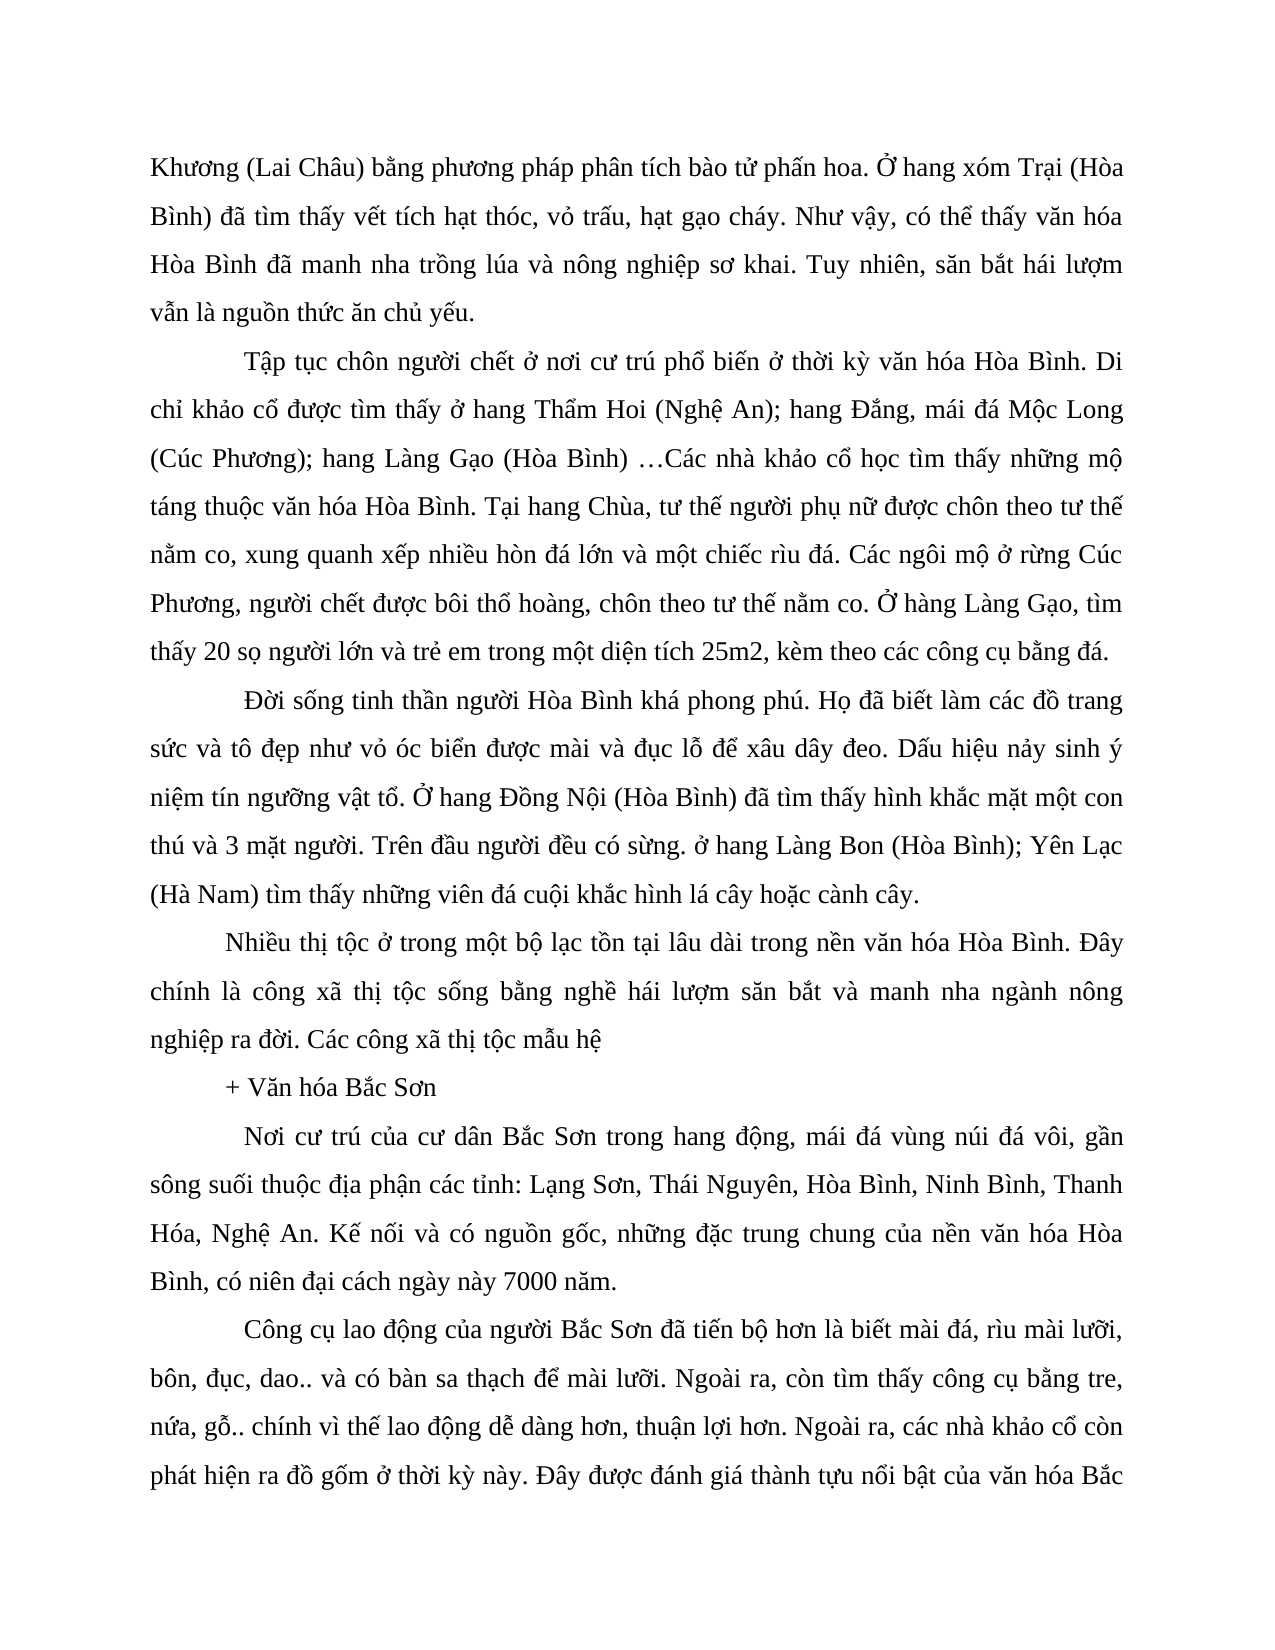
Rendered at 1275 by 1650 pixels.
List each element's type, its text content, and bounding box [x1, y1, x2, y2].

text Tập tục chôn người chết ở nơi cư trú phổ biến ở thời kỳ văn hóa Hòa Bình. Di chỉ khảo cổ được tìm thấy ở hang Thẩm Hoi (Nghệ An); hang Đắng, mái đá Mộc Long (Cúc Phương); hang Làng Gạo (Hòa Bình) …Các nhà khảo cổ học tìm thấy những mộ táng thuộc văn hóa Hòa Bình. Tại hang Chùa, tư thế người phụ nữ được chôn theo tư thế nằm co, xung quanh xếp nhiều hòn đá lớn và một chiếc rìu đá. Các ngôi mộ ở rừng Cúc Phương, người chết được bôi thổ hoàng, chôn theo tư thế nằm co. Ở hàng Làng Gạo, tìm thấy 20 sọ người lớn và trẻ em trong một diện tích 25m2, kèm theo các công cụ bằng đá. [150, 344, 1125, 667]
text + Văn hóa Bắc Sơn [150, 1070, 1125, 1103]
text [150, 1312, 1125, 1490]
text Nơi cư trú của cư dân Bắc Sơn trong hang động, mái đá vùng núi đá vôi, gần sông suối thuộc địa phận các tỉnh: Lạng Sơn, Thái Nguyên, Hòa Bình, Ninh Bình, Thanh Hóa, Nghệ An. Kế nối và có nguồn gốc, những đặc trung chung của nền văn hóa Hòa Bình, có niên đại cách ngày này 7000 năm. [150, 1119, 1125, 1296]
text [150, 150, 1125, 328]
text Đời sống tinh thần người Hòa Bình khá phong phú. Họ đã biết làm các đồ trang sức và tô đẹp như vỏ óc biển được mài và đục lỗ để xâu dây đeo. Dấu hiệu nảy sinh ý niệm tín ngưỡng vật tổ. Ở hang Đồng Nội (Hòa Bình) đã tìm thấy hình khắc mặt một con thú và 3 mặt người. Trên đầu người đều có sừng. ở hang Làng Bon (Hòa Bình); Yên Lạc (Hà Nam) tìm thấy những viên đá cuội khắc hình lá cây hoặc cành cây. [150, 683, 1125, 909]
text Nhiều thị tộc ở trong một bộ lạc tồn tại lâu dài trong nền văn hóa Hòa Bình. Đây chính là công xã thị tộc sống bằng nghề hái lượm săn bắt và manh nha ngành nông nghiệp ra đời. Các công xã thị tộc mẫu hệ [150, 925, 1125, 1054]
